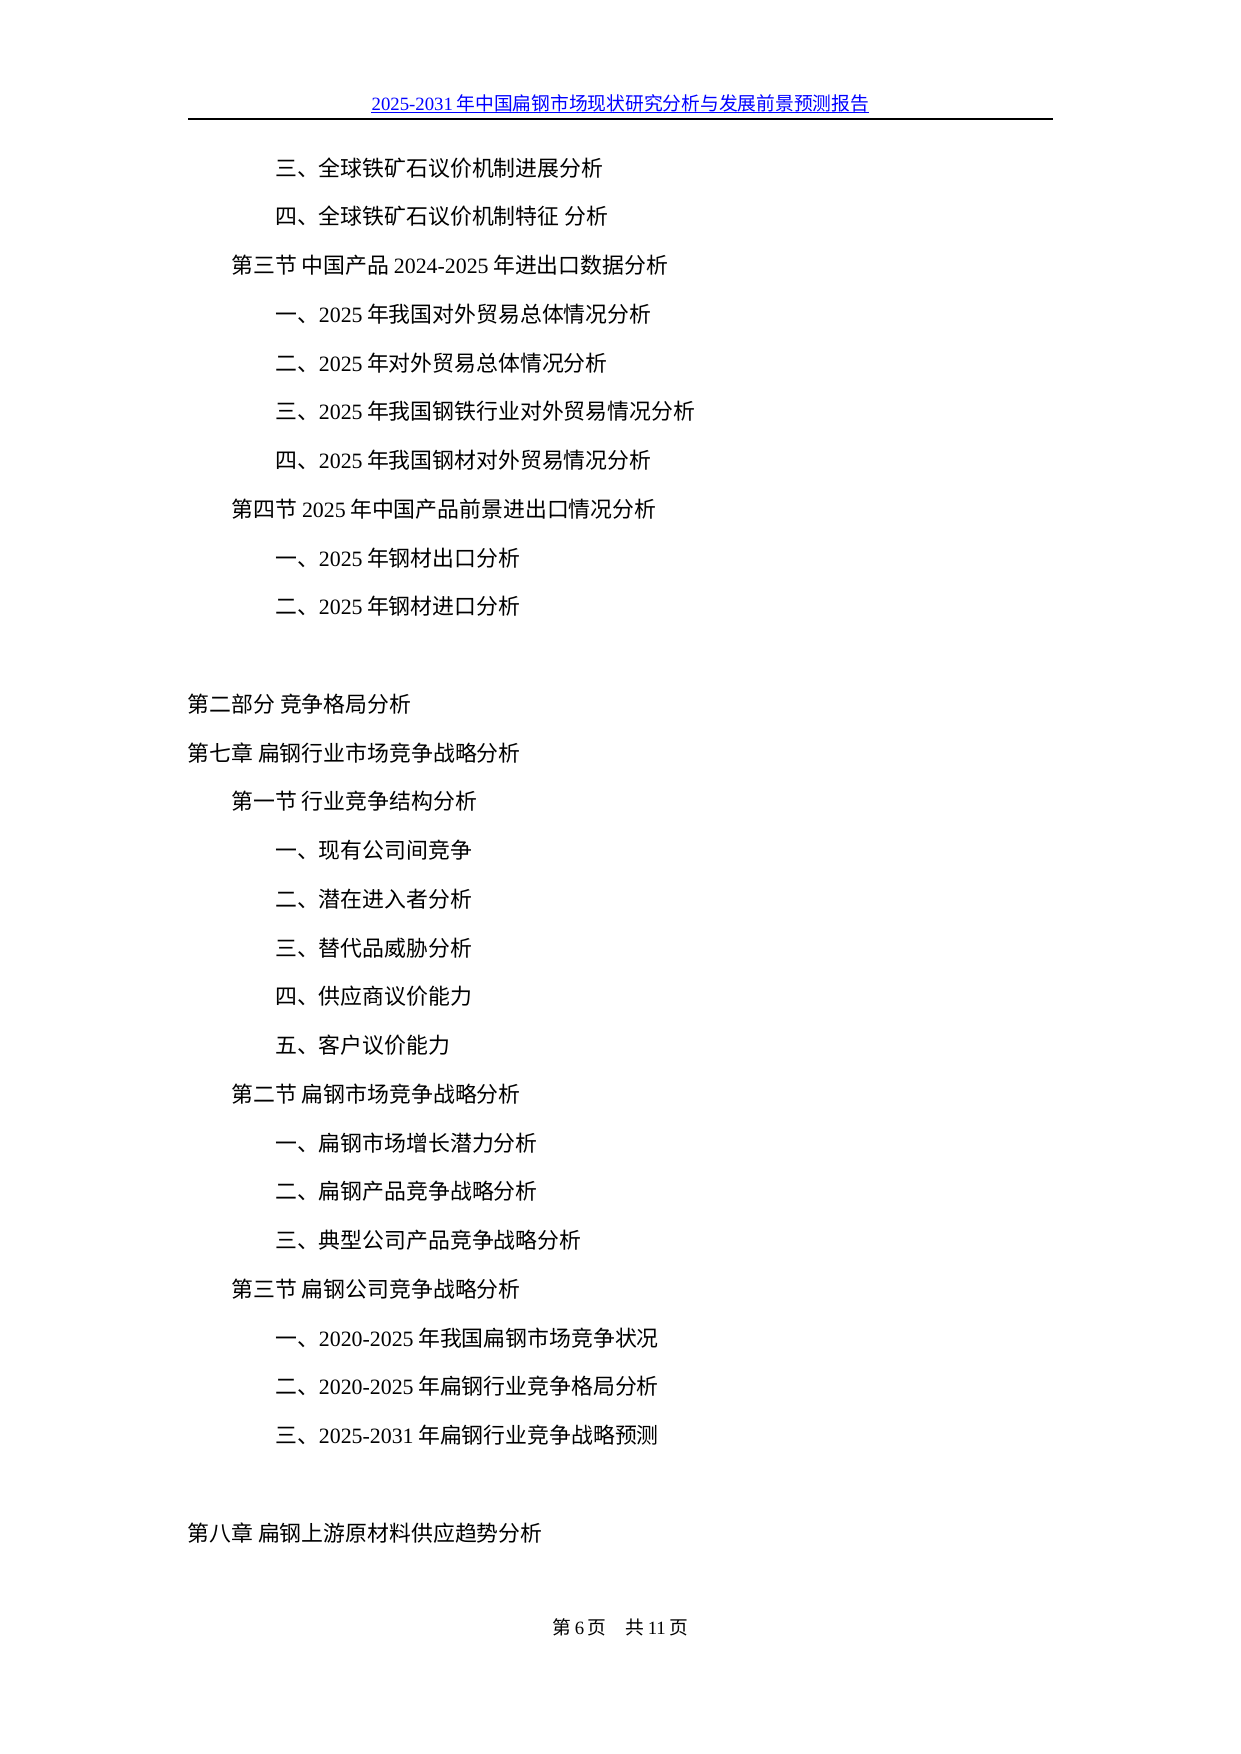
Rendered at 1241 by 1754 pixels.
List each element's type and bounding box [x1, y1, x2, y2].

text [187, 150, 1053, 1548]
